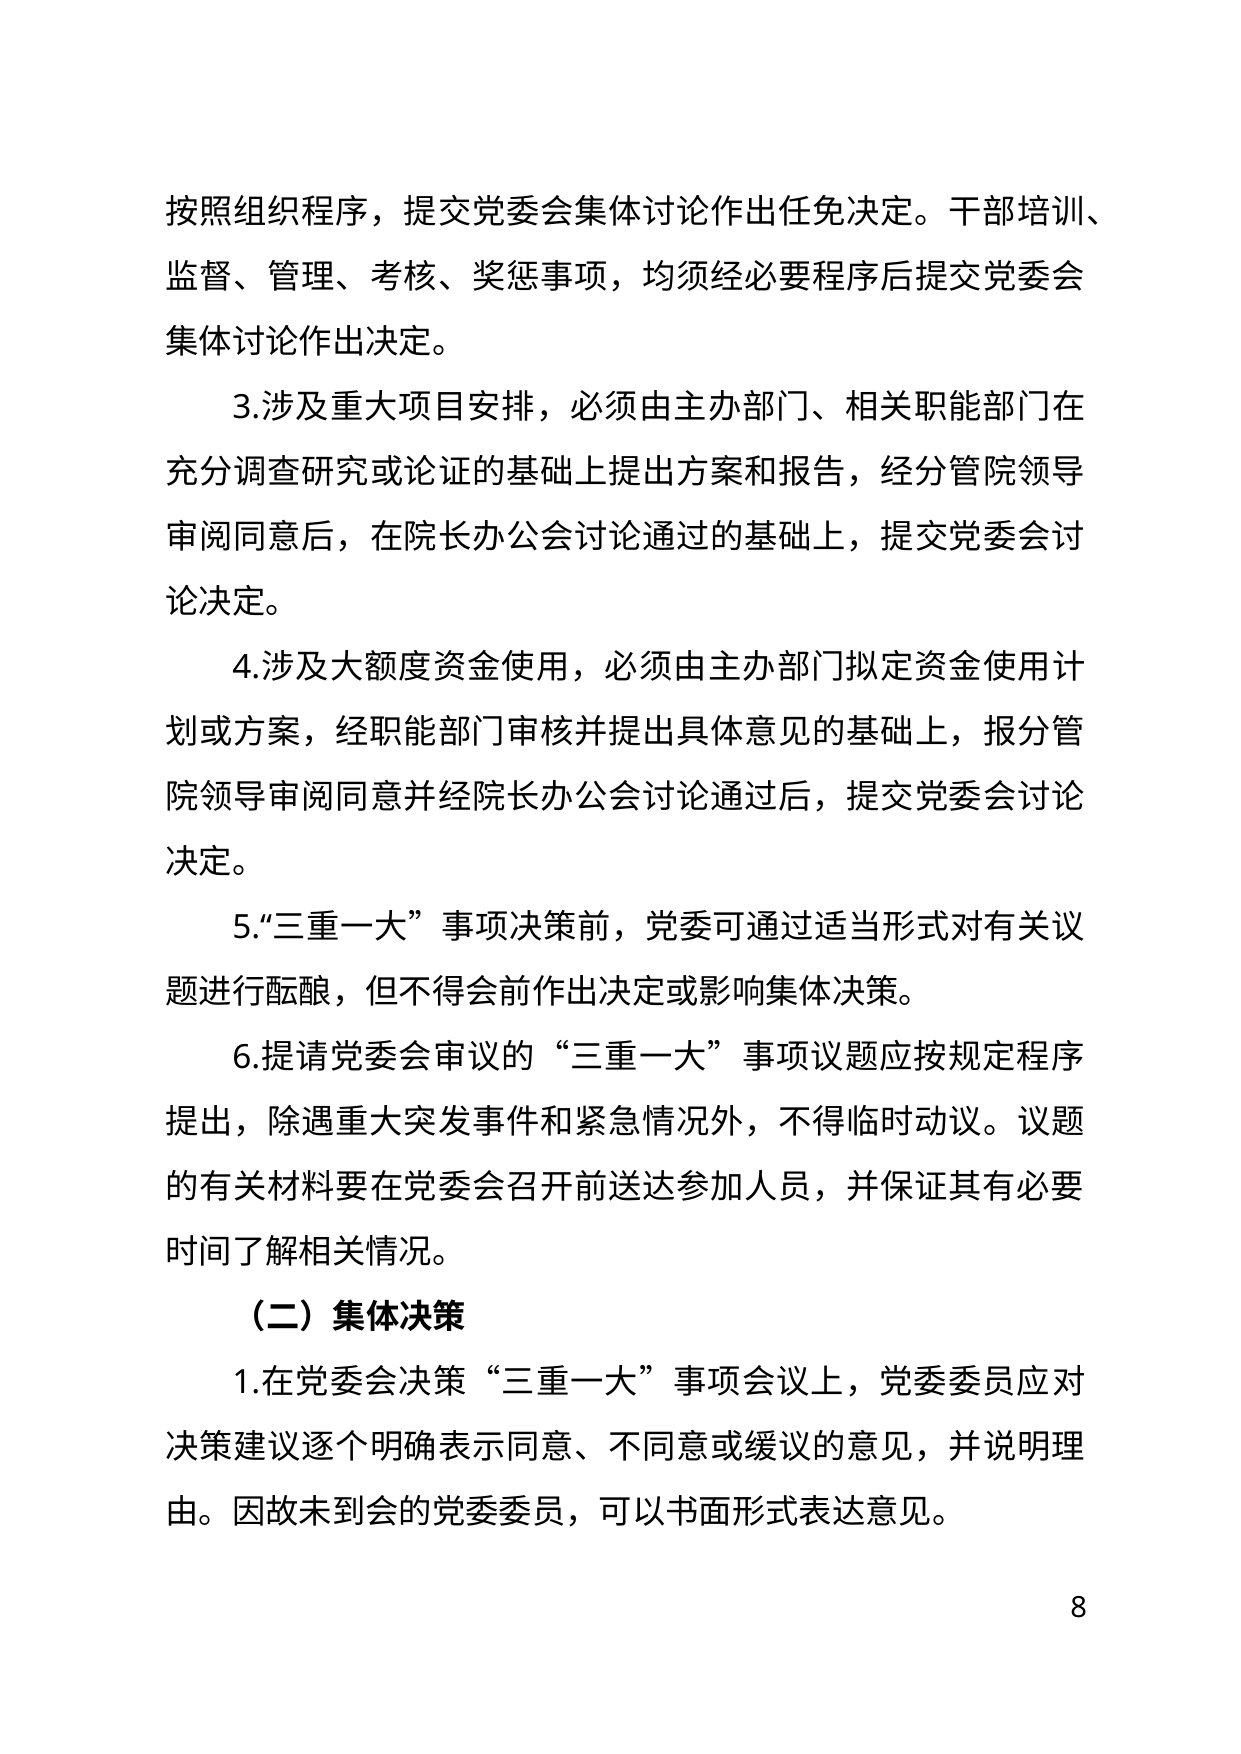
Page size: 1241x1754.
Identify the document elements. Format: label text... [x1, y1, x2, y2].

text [165, 177, 1087, 372]
text 3.涉及重大项目安排，必须由主办部门、相关职能部门在充分调查研究或论证的基础上提出方案和报告，经分管院领导审阅同意后，在院长办公会讨论通过的基础上，提交党委会讨论决定。 [165, 372, 1087, 632]
text （二）集体决策 [165, 1282, 1087, 1347]
text 6.提请党委会审议的“三重一大”事项议题应按规定程序提出，除遇重大突发事件和紧急情况外，不得临时动议。议题的有关材料要在党委会召开前送达参加人员，并保证其有必要时间了解相关情况。 [165, 1022, 1087, 1282]
text 5.“三重一大”事项决策前，党委可通过适当形式对有关议题进行酝酿，但不得会前作出决定或影响集体决策。 [165, 892, 1087, 1022]
text 1.在党委会决策“三重一大”事项会议上，党委委员应对决策建议逐个明确表示同意、不同意或缓议的意见，并说明理由。因故未到会的党委委员，可以书面形式表达意见。 [165, 1347, 1087, 1542]
text 4.涉及大额度资金使用，必须由主办部门拟定资金使用计划或方案，经职能部门审核并提出具体意见的基础上，报分管院领导审阅同意并经院长办公会讨论通过后，提交党委会讨论决定。 [165, 632, 1087, 892]
